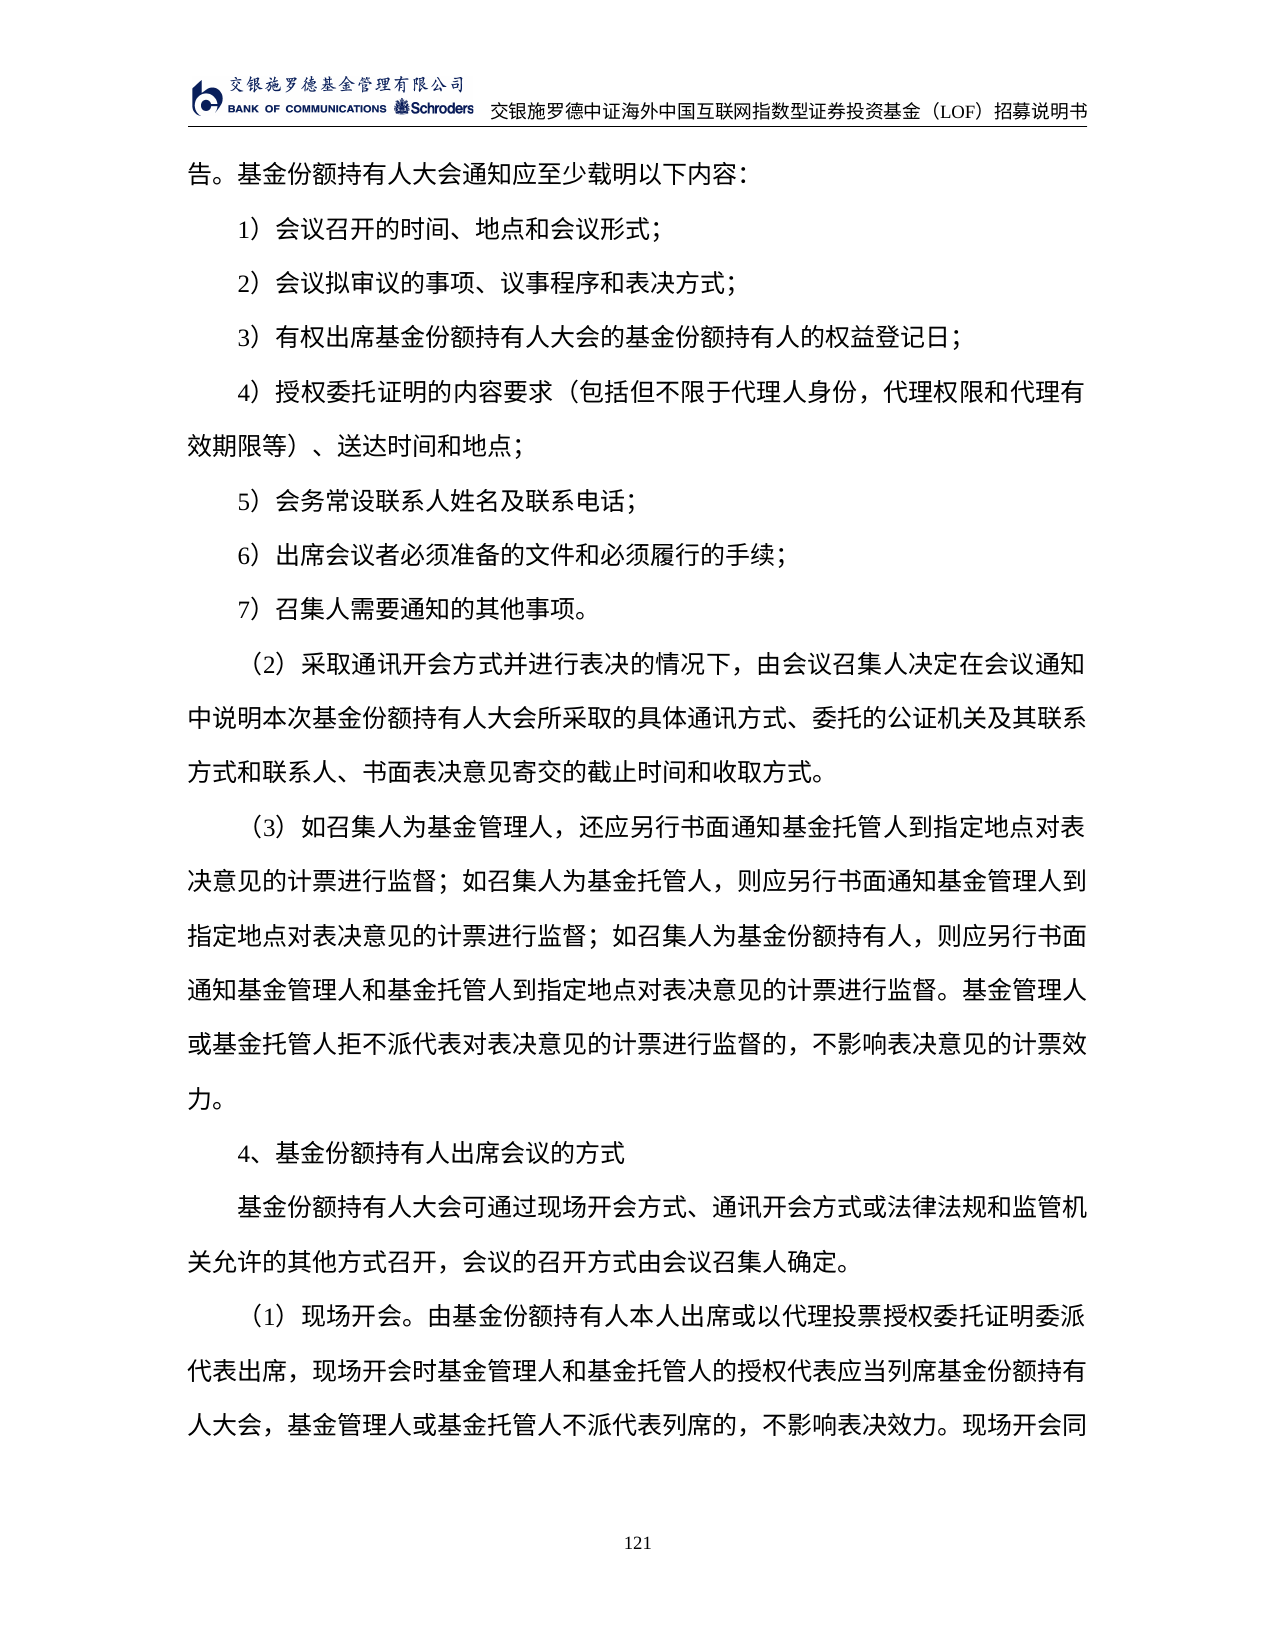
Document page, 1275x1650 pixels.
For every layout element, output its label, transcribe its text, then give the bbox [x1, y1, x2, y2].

text （2）采取通讯开会方式并进行表决的情况下，由会议召集人决定在会议通知中说明本次基金份额持有人大会所采取的具体通讯方式、委托的公证机关及其联系方式和联系人、书面表决意见寄交的截止时间和收取方式。 [187, 644, 1087, 789]
text 基金份额持有人大会可通过现场开会方式、通讯开会方式或法律法规和监管机关允许的其他方式召开，会议的召开方式由会议召集人确定。 [187, 1188, 1087, 1278]
picture [192, 76, 474, 116]
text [187, 155, 1087, 191]
text 6）出席会议者必须准备的文件和必须履行的手续； [187, 535, 1087, 572]
text 5）会务常设联系人姓名及联系电话； [187, 481, 1087, 517]
text 3）有权出席基金份额持有人大会的基金份额持有人的权益登记日； [187, 318, 1087, 354]
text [187, 1297, 1087, 1442]
text （3）如召集人为基金管理人，还应另行书面通知基金托管人到指定地点对表决意见的计票进行监督；如召集人为基金托管人，则应另行书面通知基金管理人到指定地点对表决意见的计票进行监督；如召集人为基金份额持有人，则应另行书面通知基金管理人和基金托管人到指定地点对表决意见的计票进行监督。基金管理人或基金托管人拒不派代表对表决意见的计票进行监督的，不影响表决意见的计票效力。 [187, 807, 1087, 1115]
text 4、基金份额持有人出席会议的方式 [187, 1133, 1087, 1170]
text 7）召集人需要通知的其他事项。 [187, 590, 1087, 626]
text 4）授权委托证明的内容要求（包括但不限于代理人身份，代理权限和代理有效期限等）、送达时间和地点； [187, 372, 1087, 463]
text 1）会议召开的时间、地点和会议形式； [187, 209, 1087, 245]
text 2）会议拟审议的事项、议事程序和表决方式； [187, 263, 1087, 300]
